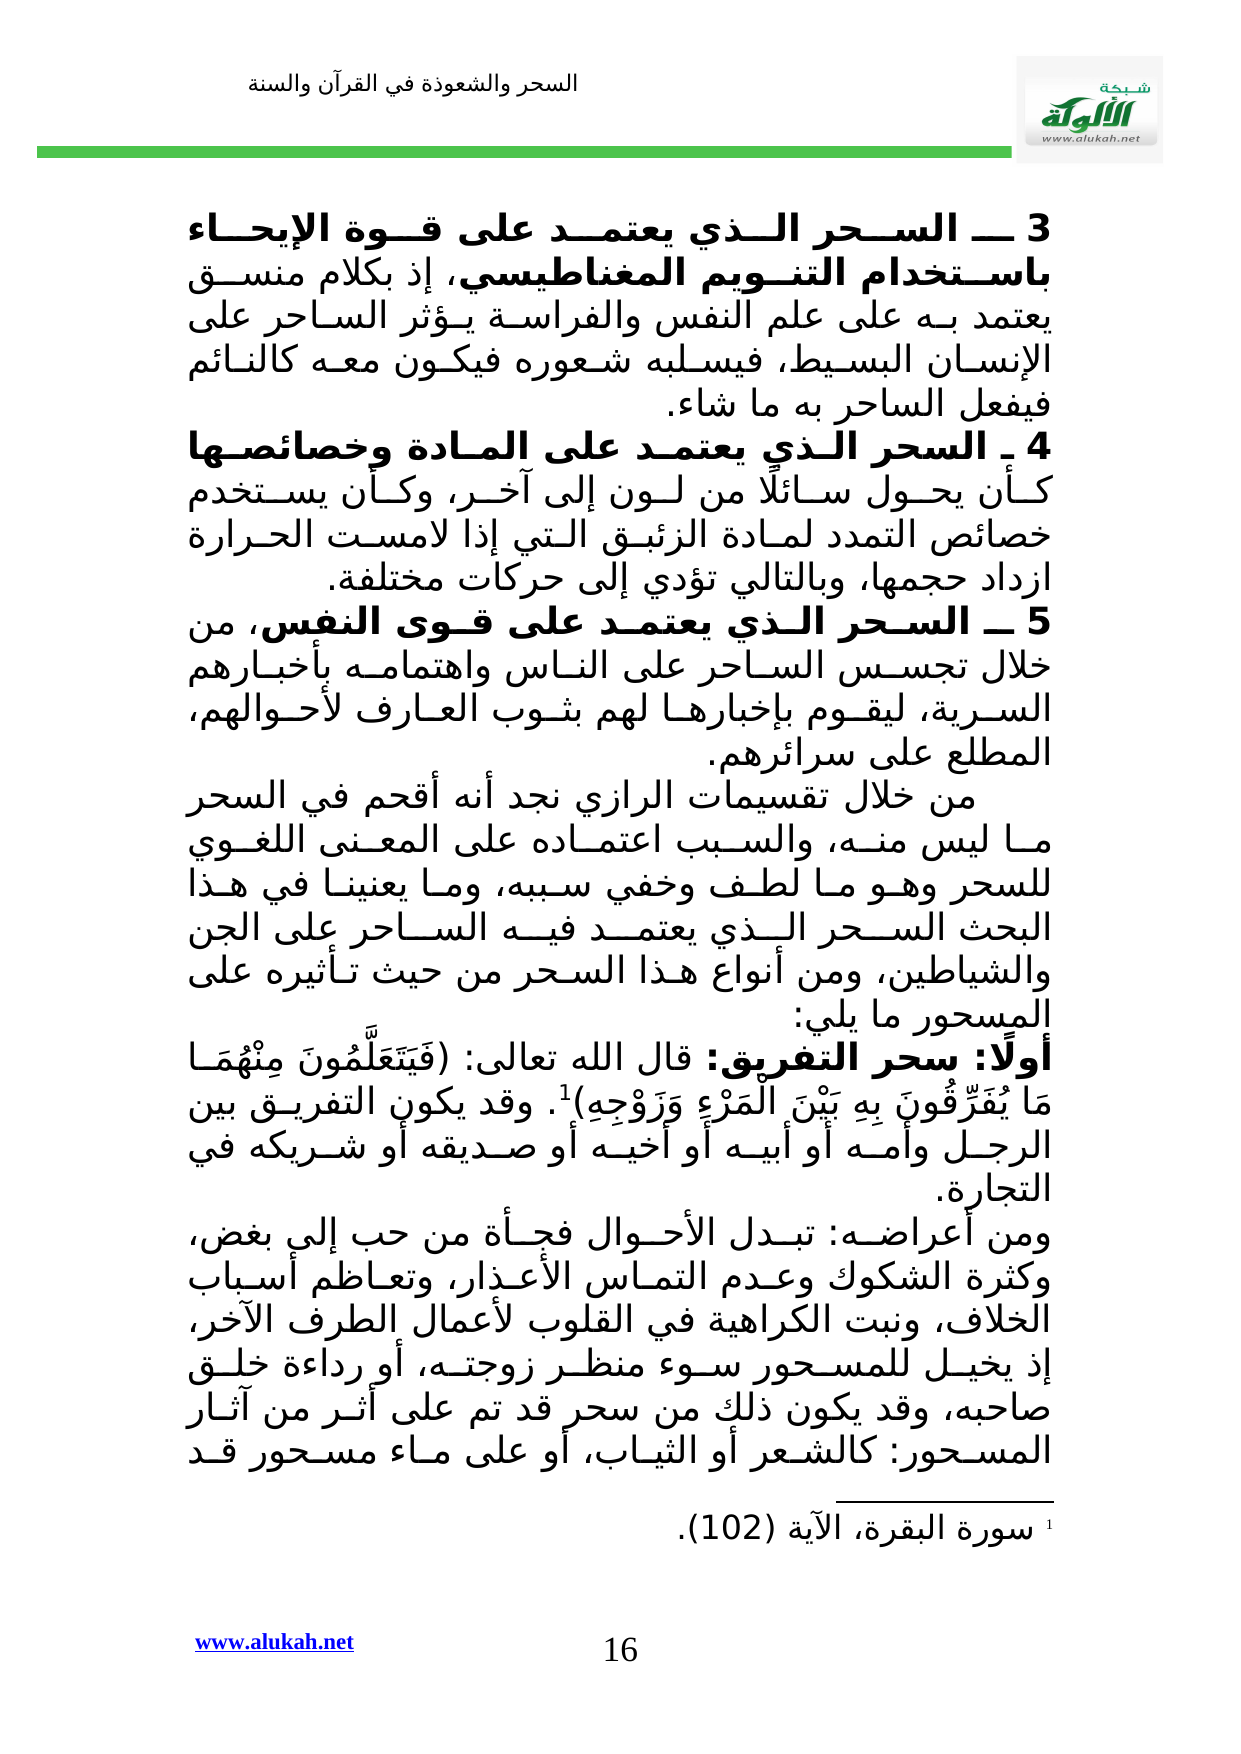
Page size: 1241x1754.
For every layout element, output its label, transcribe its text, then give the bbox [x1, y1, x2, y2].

text 4 ـ السحر الذي يعتمد على المادة وخصائصها كأن يحول سائلًا من لون إلى آخر، وكأن يستخدم خصائص التمدد لمادة الزئبق التي إذا لامست الحرارة ازداد حجمها، وبالتالي تؤدي إلى حركات مختلفة. [187, 425, 1053, 599]
text 3 ـ السحر الذي يعتمد على قوة الإيحاء باستخدام التنويم المغناطيسي، إذ بكلام منسق يعتمد به على علم النفس والفراسة يؤثر الساحر على الإنسان البسيط، فيسلبه شعوره فيكون معه كالنائم فيفعل الساحر به ما شاء. [187, 207, 1053, 425]
text أولًا: سحر التفريق: قال الله تعالى: (فَيَتَعَلَّمُونَ مِنْهُمَا مَا يُفَرِّقُونَ بِهِ بَيْنَ الْمَرْءِ وَزَوْجِهِ). وقد يكون التفريق بين الرجل وأمه أو أبيه أو أخيه أو صديقه أو شريكه في التجارة. [187, 1036, 1053, 1211]
text من خلال تقسيمات الرازي نجد أنه أقحم في السحر ما ليس منه، والسبب اعتماده على المعنى اللغوي للسحر وهو ما لطف وخفي سببه، وما يعنينا في هذا البحث السحر الذي يعتمد فيه الساحر على الجن والشياطين، ومن أنواع هذا السحر من حيث تأثيره على المسحور ما يلي: [187, 774, 1053, 1036]
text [187, 1211, 1053, 1472]
text 5 ـ السحر الذي يعتمد على قوى النفس، من خلال تجسس الساحر على الناس واهتمامه بأخبارهم السرية، ليقوم بإخبارها لهم بثوب العارف لأحوالهم، المطلع على سرائرهم. [187, 599, 1053, 774]
